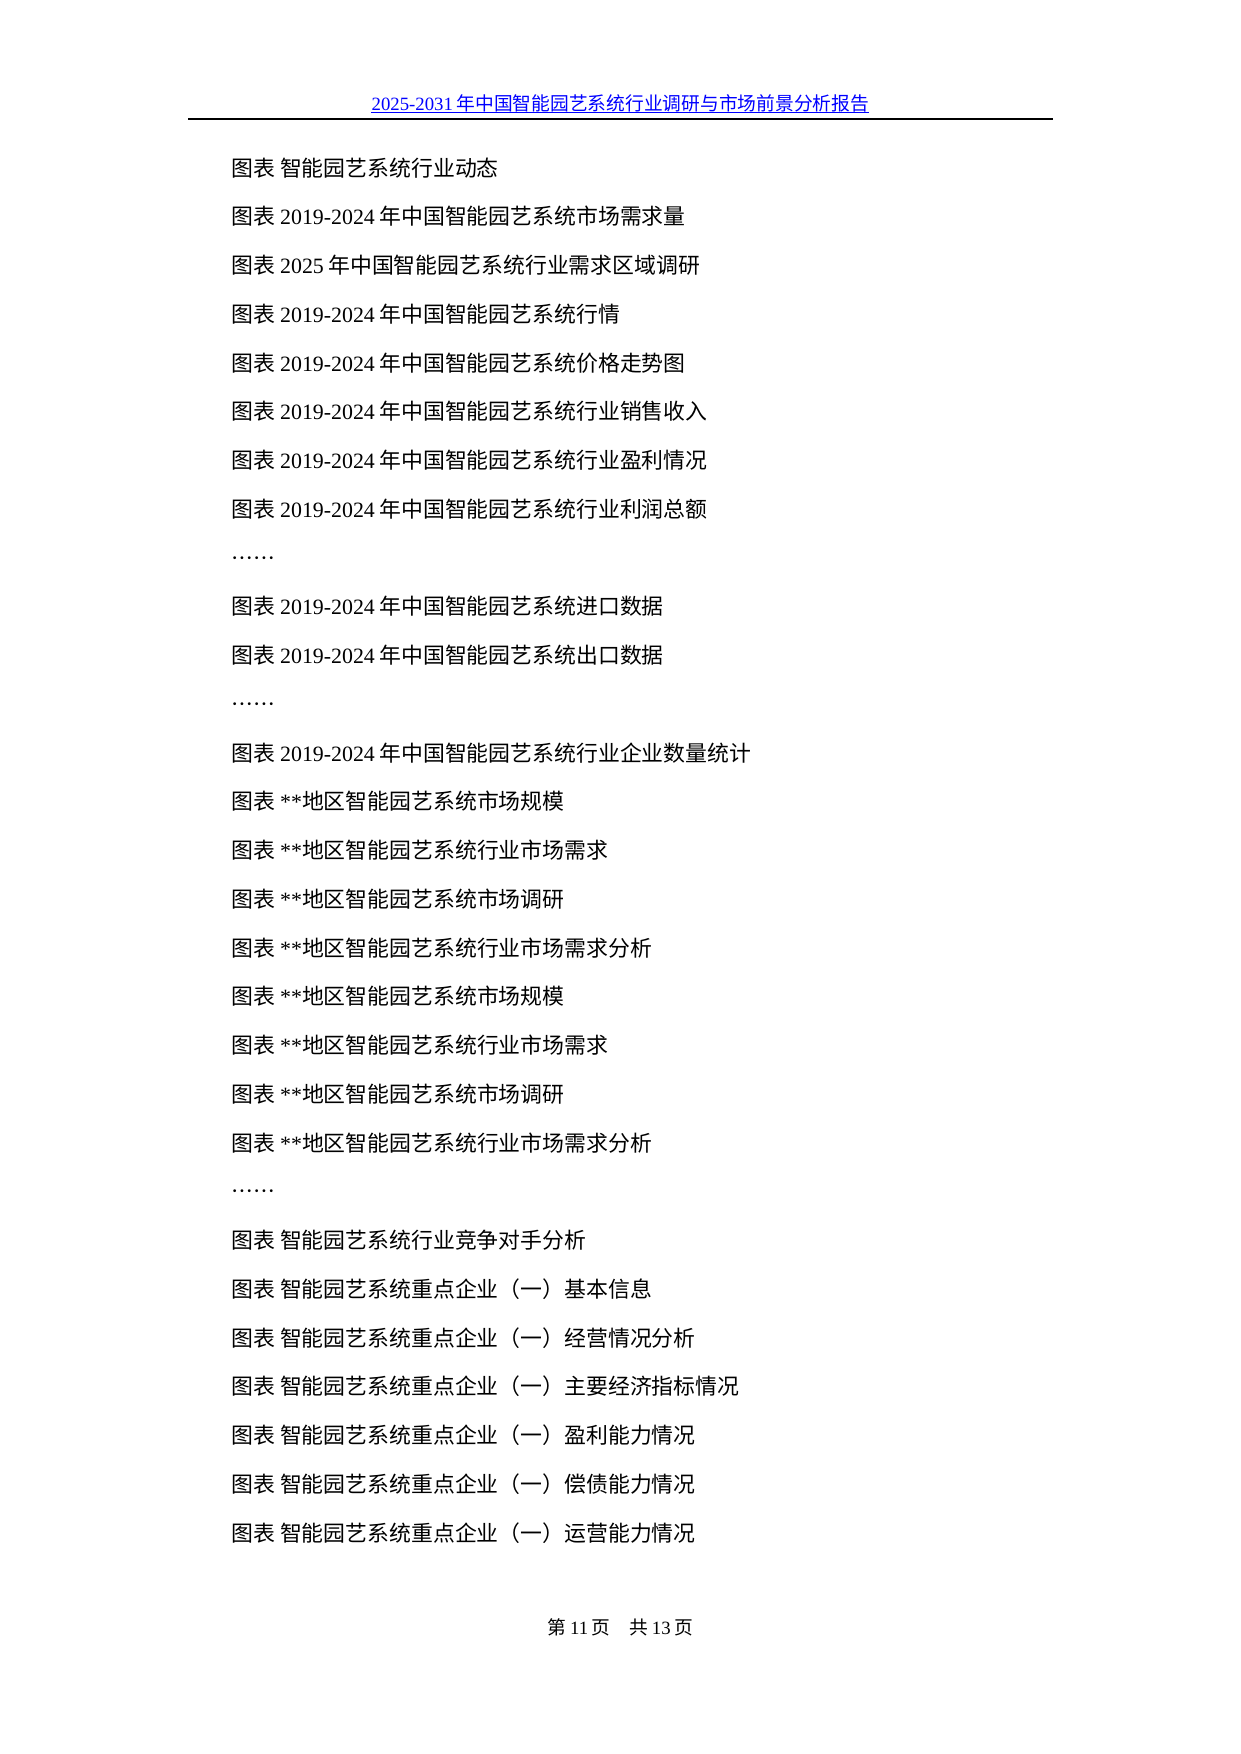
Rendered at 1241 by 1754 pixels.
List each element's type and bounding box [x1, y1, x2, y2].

text [187, 150, 1053, 1548]
